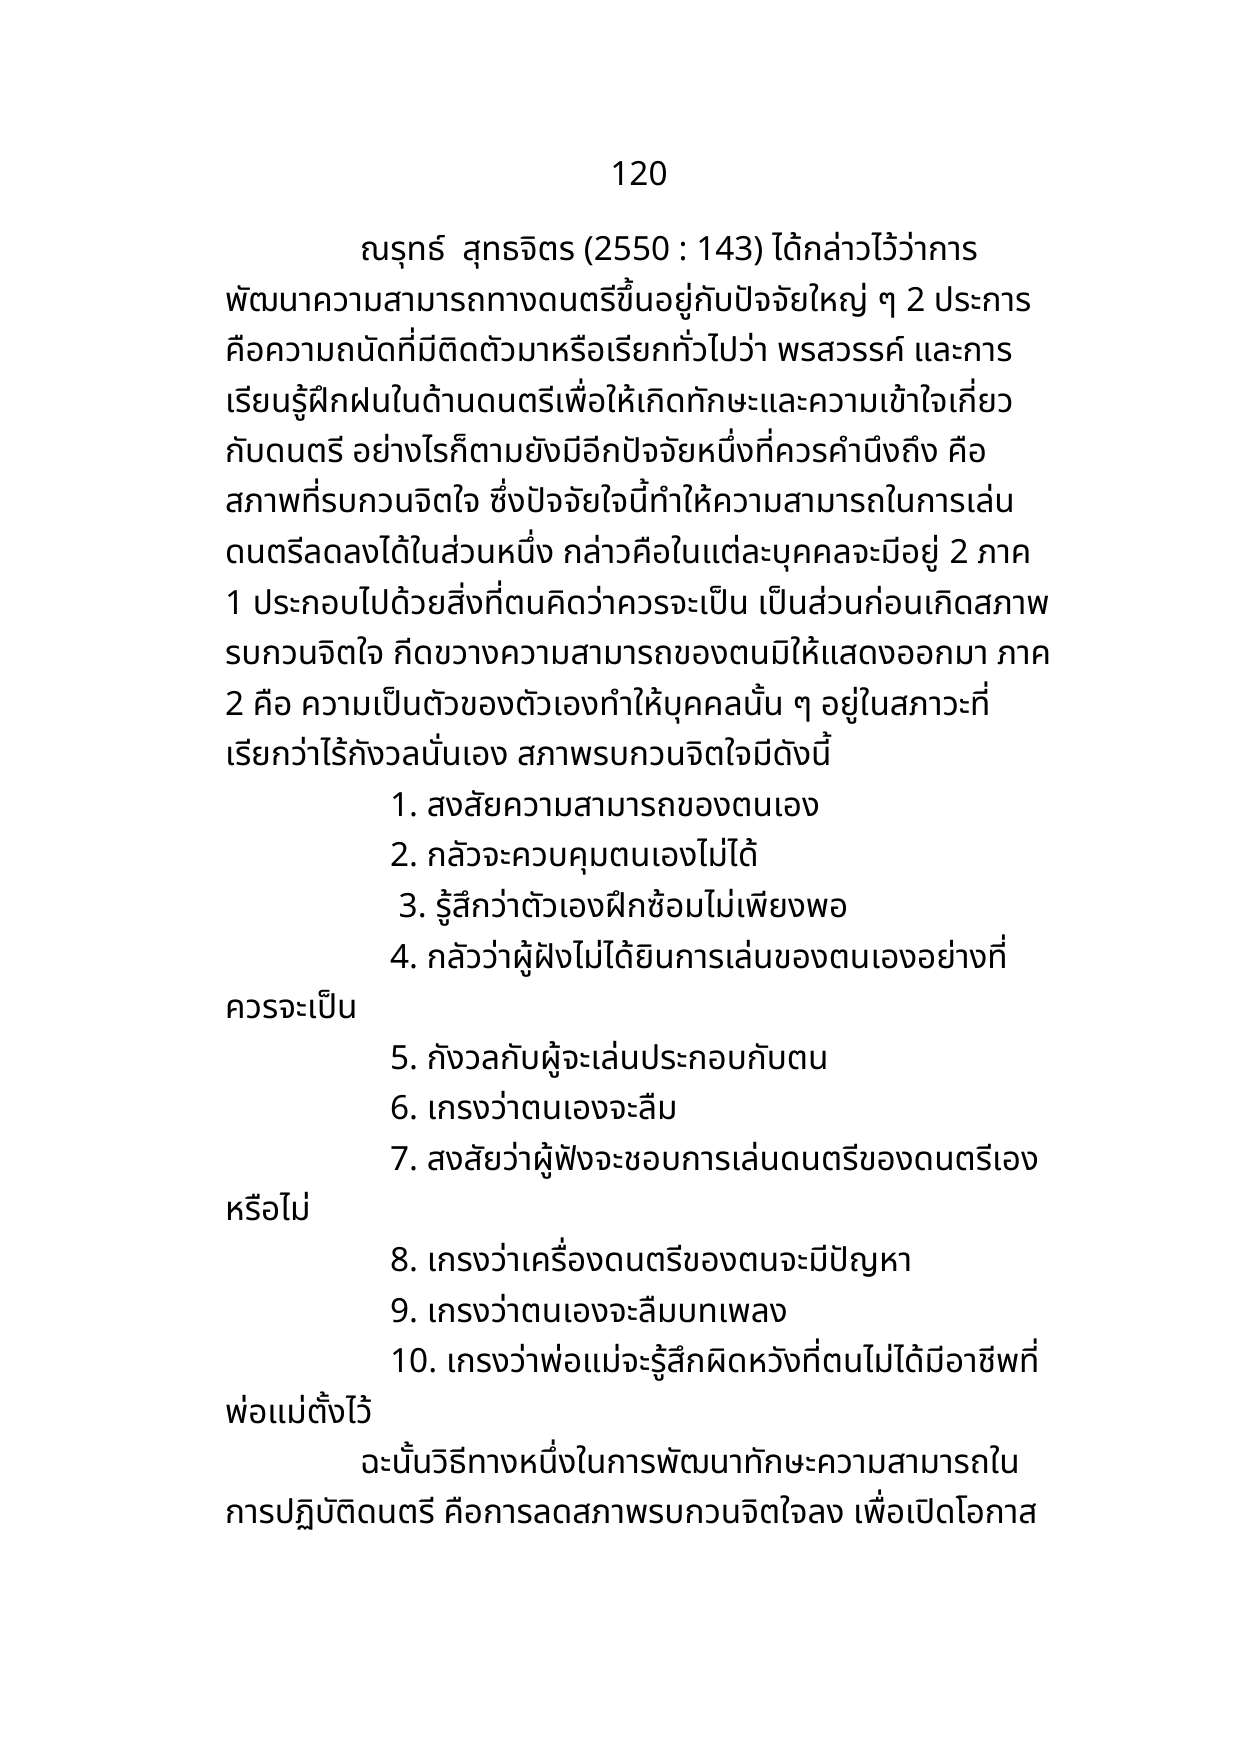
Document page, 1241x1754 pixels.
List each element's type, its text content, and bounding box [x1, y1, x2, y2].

text 1. สงสัยความสามารถของตนเอง [225, 781, 1052, 831]
text 3. รู้สึกว่าตัวเองฝึกซ้อมไม่เพียงพอ [225, 882, 1052, 932]
text 10. เกรงว่าพ่อแม่จะรู้สึกผิดหวังที่ตนไม่ได้มีอาชีพที่พ่อแม่ตั้งไว้ [225, 1337, 1052, 1438]
text 9. เกรงว่าตนเองจะลืมบทเพลง [225, 1286, 1052, 1337]
text 2. กลัวจะควบคุมตนเองไม่ได้ [225, 831, 1052, 882]
text 7. สงสัยว่าผู้ฟังจะชอบการเล่นดนตรีของดนตรีเองหรือไม่ [225, 1135, 1052, 1236]
text 4. กลัวว่าผู้ฝังไม่ได้ยินการเล่นของตนเองอย่างที่ควรจะเป็น [225, 932, 1052, 1033]
text 5. กังวลกับผู้จะเล่นประกอบกับตน [225, 1033, 1052, 1084]
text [225, 1438, 1052, 1539]
text 8. เกรงว่าเครื่องดนตรีของตนจะมีปัญหา [225, 1236, 1052, 1286]
text ณรุทธ์ สุทธจิตร (2550 : 143) ได้กล่าวไว้ว่าการพัฒนาความสามารถทางดนตรีขึ้นอยู่กับปัจจัยใหญ่ ๆ 2 ประการ คือความถนัดที่มีติดตัวมาหรือเรียกทั่วไปว่า พรสวรรค์ และการเรียนรู้ฝึกฝนในด้านดนตรีเพื่อให้เกิดทักษะและความเข้าใจเกี่ยวกับดนตรี อย่างไรก็ตามยังมีอีกปัจจัยหนึ่งที่ควรคำนึงถึง คือสภาพที่รบกวนจิตใจ ซึ่งปัจจัยใจนี้ทำให้ความสามารถในการเล่นดนตรีลดลงได้ในส่วนหนึ่ง กล่าวคือในแต่ละบุคคลจะมีอยู่ 2 ภาค 1 ประกอบไปด้วยสิ่งที่ตนคิดว่าควรจะเป็น เป็นส่วนก่อนเกิดสภาพรบกวนจิตใจ กีดขวางความสามารถของตนมิให้แสดงออกมา ภาค 2 คือ ความเป็นตัวของตัวเองทำให้บุคคลนั้น ๆ อยู่ในสภาวะที่เรียกว่าไร้กังวลนั่นเอง สภาพรบกวนจิตใจมีดังนี้ [225, 225, 1052, 781]
text 6. เกรงว่าตนเองจะลืม [225, 1084, 1052, 1135]
